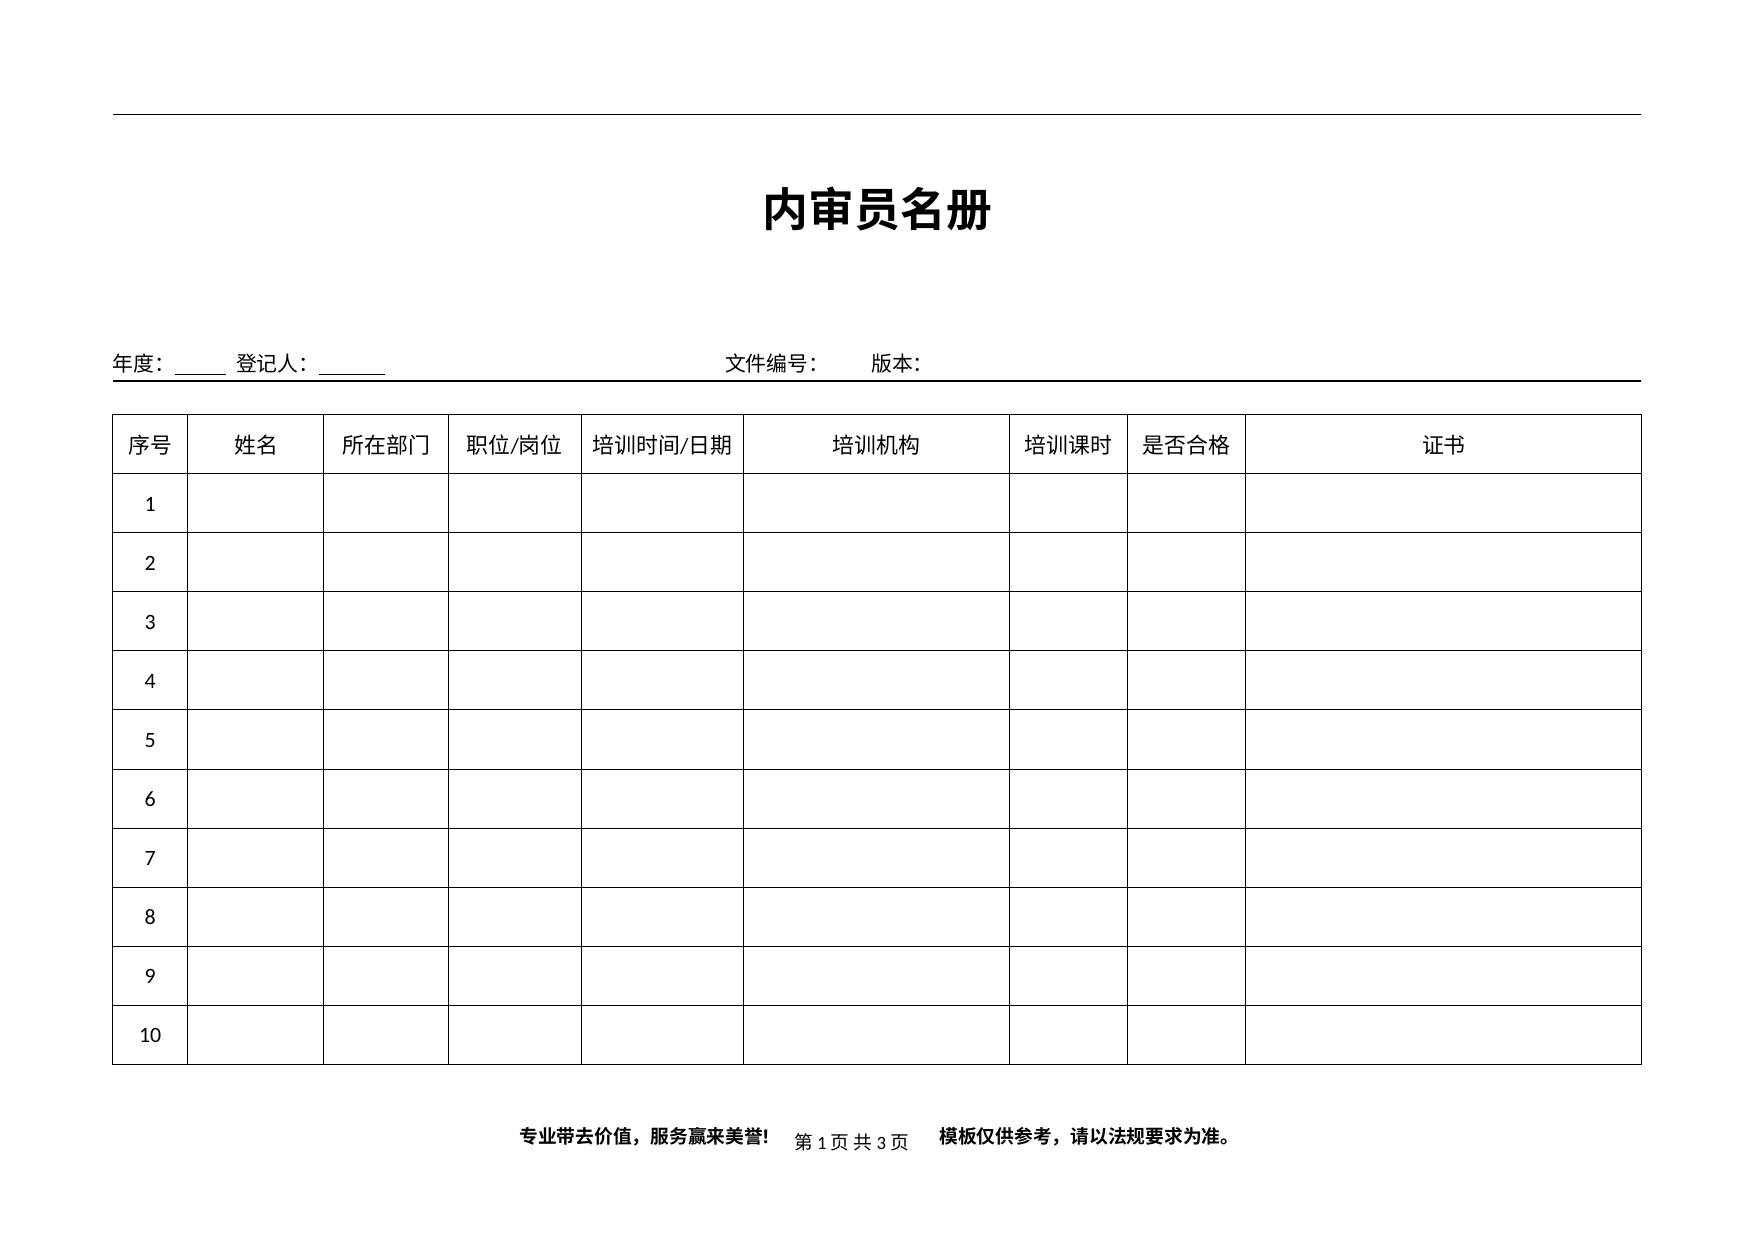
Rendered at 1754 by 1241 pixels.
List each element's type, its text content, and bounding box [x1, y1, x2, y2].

table_cell [324, 947, 448, 1005]
table_cell [188, 888, 323, 946]
table_cell 8 [113, 888, 187, 946]
table_header 所在部门 [324, 415, 448, 473]
table_cell [582, 770, 743, 827]
table_cell [188, 474, 323, 532]
table_cell 2 [113, 533, 187, 591]
table_cell [744, 710, 1009, 768]
table_header 姓名 [188, 415, 323, 473]
table_cell [449, 533, 581, 591]
table_cell [1010, 592, 1127, 650]
table_cell [1010, 888, 1127, 946]
table_cell [582, 474, 743, 532]
table_cell 9 [113, 947, 187, 1005]
table_cell [449, 1006, 581, 1064]
table_cell [1246, 533, 1641, 591]
table_cell [582, 947, 743, 1005]
table_cell [188, 770, 323, 827]
text 年度： 登记人： 文件编号： 版本： [112, 348, 1641, 382]
table_cell [188, 947, 323, 1005]
table_cell [324, 888, 448, 946]
table_cell [324, 474, 448, 532]
table_cell 3 [113, 592, 187, 650]
table_cell [744, 651, 1009, 709]
table_header 培训时间/日期 [582, 415, 743, 473]
table_cell [1010, 829, 1127, 887]
table_cell [449, 651, 581, 709]
table_header 是否合格 [1128, 415, 1245, 473]
table_cell [1246, 947, 1641, 1005]
table_header 序号 [113, 415, 187, 473]
table_cell [1128, 533, 1245, 591]
table_cell [1128, 888, 1245, 946]
table_cell [1246, 592, 1641, 650]
table_cell [449, 474, 581, 532]
table_cell [1128, 474, 1245, 532]
table_cell [1010, 770, 1127, 827]
table_cell [324, 1006, 448, 1064]
table_cell [1246, 1006, 1641, 1064]
table_cell [582, 533, 743, 591]
table_cell [582, 592, 743, 650]
table_cell [1246, 829, 1641, 887]
table_cell [582, 1006, 743, 1064]
table_cell [324, 533, 448, 591]
table_cell 4 [113, 651, 187, 709]
table_cell [744, 1006, 1009, 1064]
table_cell [449, 888, 581, 946]
table_cell [324, 829, 448, 887]
table_cell [324, 770, 448, 827]
table_cell [324, 710, 448, 768]
table_cell [188, 533, 323, 591]
table_cell 7 [113, 829, 187, 887]
table_cell [1010, 710, 1127, 768]
table_cell [1128, 1006, 1245, 1064]
table_header 证书 [1246, 415, 1641, 473]
table_cell [744, 533, 1009, 591]
table_cell [1010, 651, 1127, 709]
table_cell [188, 1006, 323, 1064]
table_cell [449, 947, 581, 1005]
table_cell 10 [113, 1006, 187, 1064]
table_cell [582, 829, 743, 887]
table_cell [744, 888, 1009, 946]
table_cell [582, 710, 743, 768]
table_cell [1246, 770, 1641, 827]
table_header 职位/岗位 [449, 415, 581, 473]
table_cell [1128, 651, 1245, 709]
table_cell [449, 829, 581, 887]
table_header 培训课时 [1010, 415, 1127, 473]
table_cell [1010, 1006, 1127, 1064]
table_cell 5 [113, 710, 187, 768]
table_cell [449, 710, 581, 768]
table_cell [1010, 474, 1127, 532]
table_cell [1246, 888, 1641, 946]
table_cell [744, 592, 1009, 650]
table_cell [744, 770, 1009, 827]
table_cell [1010, 947, 1127, 1005]
table_cell [324, 592, 448, 650]
table_cell [188, 829, 323, 887]
table_cell 6 [113, 770, 187, 827]
table_header 培训机构 [744, 415, 1009, 473]
table_cell [449, 770, 581, 827]
table_cell [582, 651, 743, 709]
table_cell [582, 888, 743, 946]
table_cell [744, 829, 1009, 887]
table_cell [188, 710, 323, 768]
table_cell [449, 592, 581, 650]
table_cell 1 [113, 474, 187, 532]
table_cell [1128, 829, 1245, 887]
table_cell [1246, 651, 1641, 709]
subtitle 内审员名册 [112, 157, 1641, 255]
table_cell [188, 651, 323, 709]
table_cell [324, 651, 448, 709]
table_cell [1246, 474, 1641, 532]
table_cell [1246, 710, 1641, 768]
table_cell [188, 592, 323, 650]
table_cell [1128, 770, 1245, 827]
table_cell [744, 474, 1009, 532]
table_cell [1010, 533, 1127, 591]
table_cell [744, 947, 1009, 1005]
table_cell [1128, 947, 1245, 1005]
table_cell [1128, 710, 1245, 768]
table_cell [1128, 592, 1245, 650]
